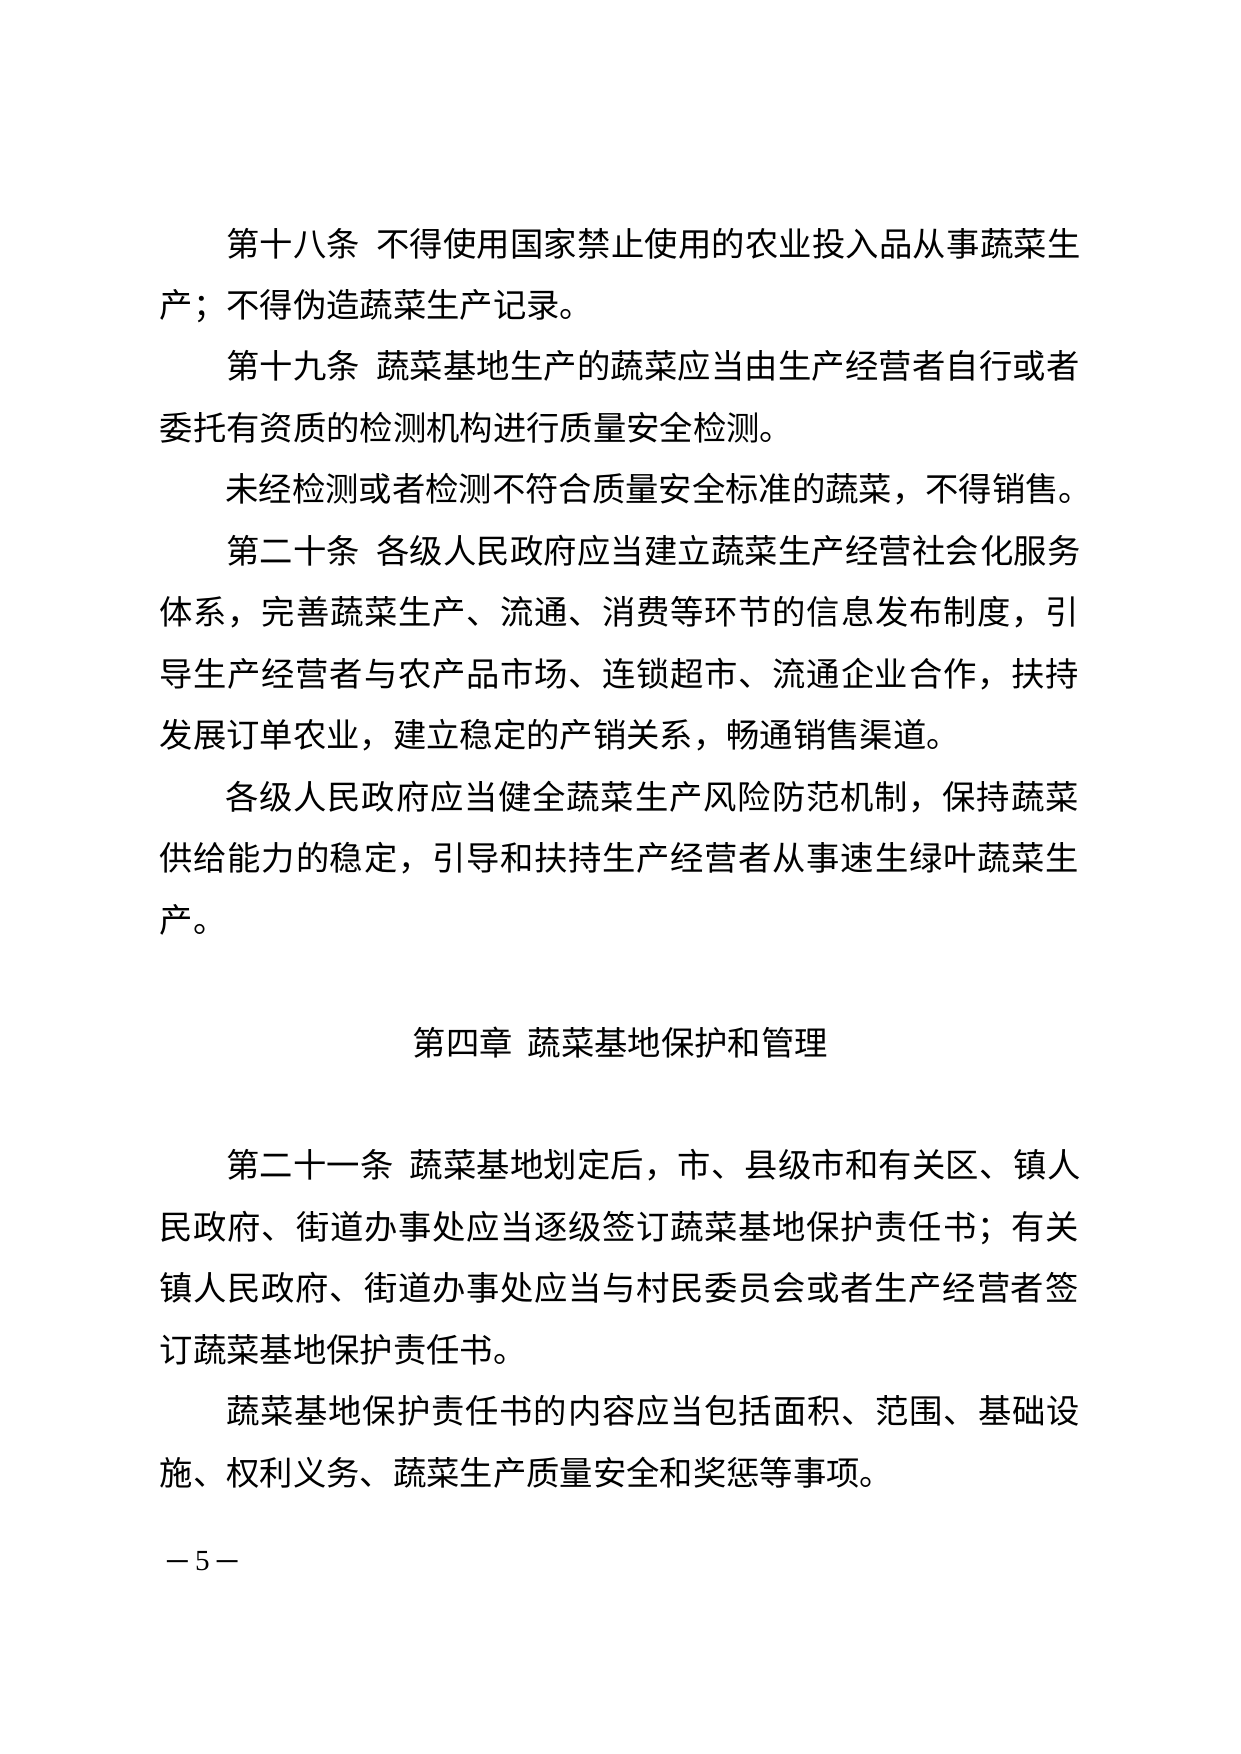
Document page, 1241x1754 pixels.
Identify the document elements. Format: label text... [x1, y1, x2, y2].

text 第二十一条 蔬菜基地划定后，市、县级市和有关区、镇人民政府、街道办事处应当逐级签订蔬菜基地保护责任书；有关镇人民政府、街道办事处应当与村民委员会或者生产经营者签订蔬菜基地保护责任书。 [159, 1129, 1081, 1374]
text 各级人民政府应当健全蔬菜生产风险防范机制，保持蔬菜供给能力的稳定，引导和扶持生产经营者从事速生绿叶蔬菜生产。 [159, 760, 1081, 944]
text 未经检测或者检测不符合质量安全标准的蔬菜，不得销售。 [159, 453, 1081, 514]
text 第十八条 不得使用国家禁止使用的农业投入品从事蔬菜生产；不得伪造蔬菜生产记录。 [159, 207, 1081, 330]
text 第二十条 各级人民政府应当建立蔬菜生产经营社会化服务体系，完善蔬菜生产、流通、消费等环节的信息发布制度，引导生产经营者与农产品市场、连锁超市、流通企业合作，扶持发展订单农业，建立稳定的产销关系，畅通销售渠道。 [159, 514, 1081, 760]
text 第四章 蔬菜基地保护和管理 [159, 1006, 1081, 1067]
text 蔬菜基地保护责任书的内容应当包括面积、范围、基础设施、权利义务、蔬菜生产质量安全和奖惩等事项。 [159, 1374, 1081, 1497]
text 第十九条 蔬菜基地生产的蔬菜应当由生产经营者自行或者委托有资质的检测机构进行质量安全检测。 [159, 330, 1081, 453]
